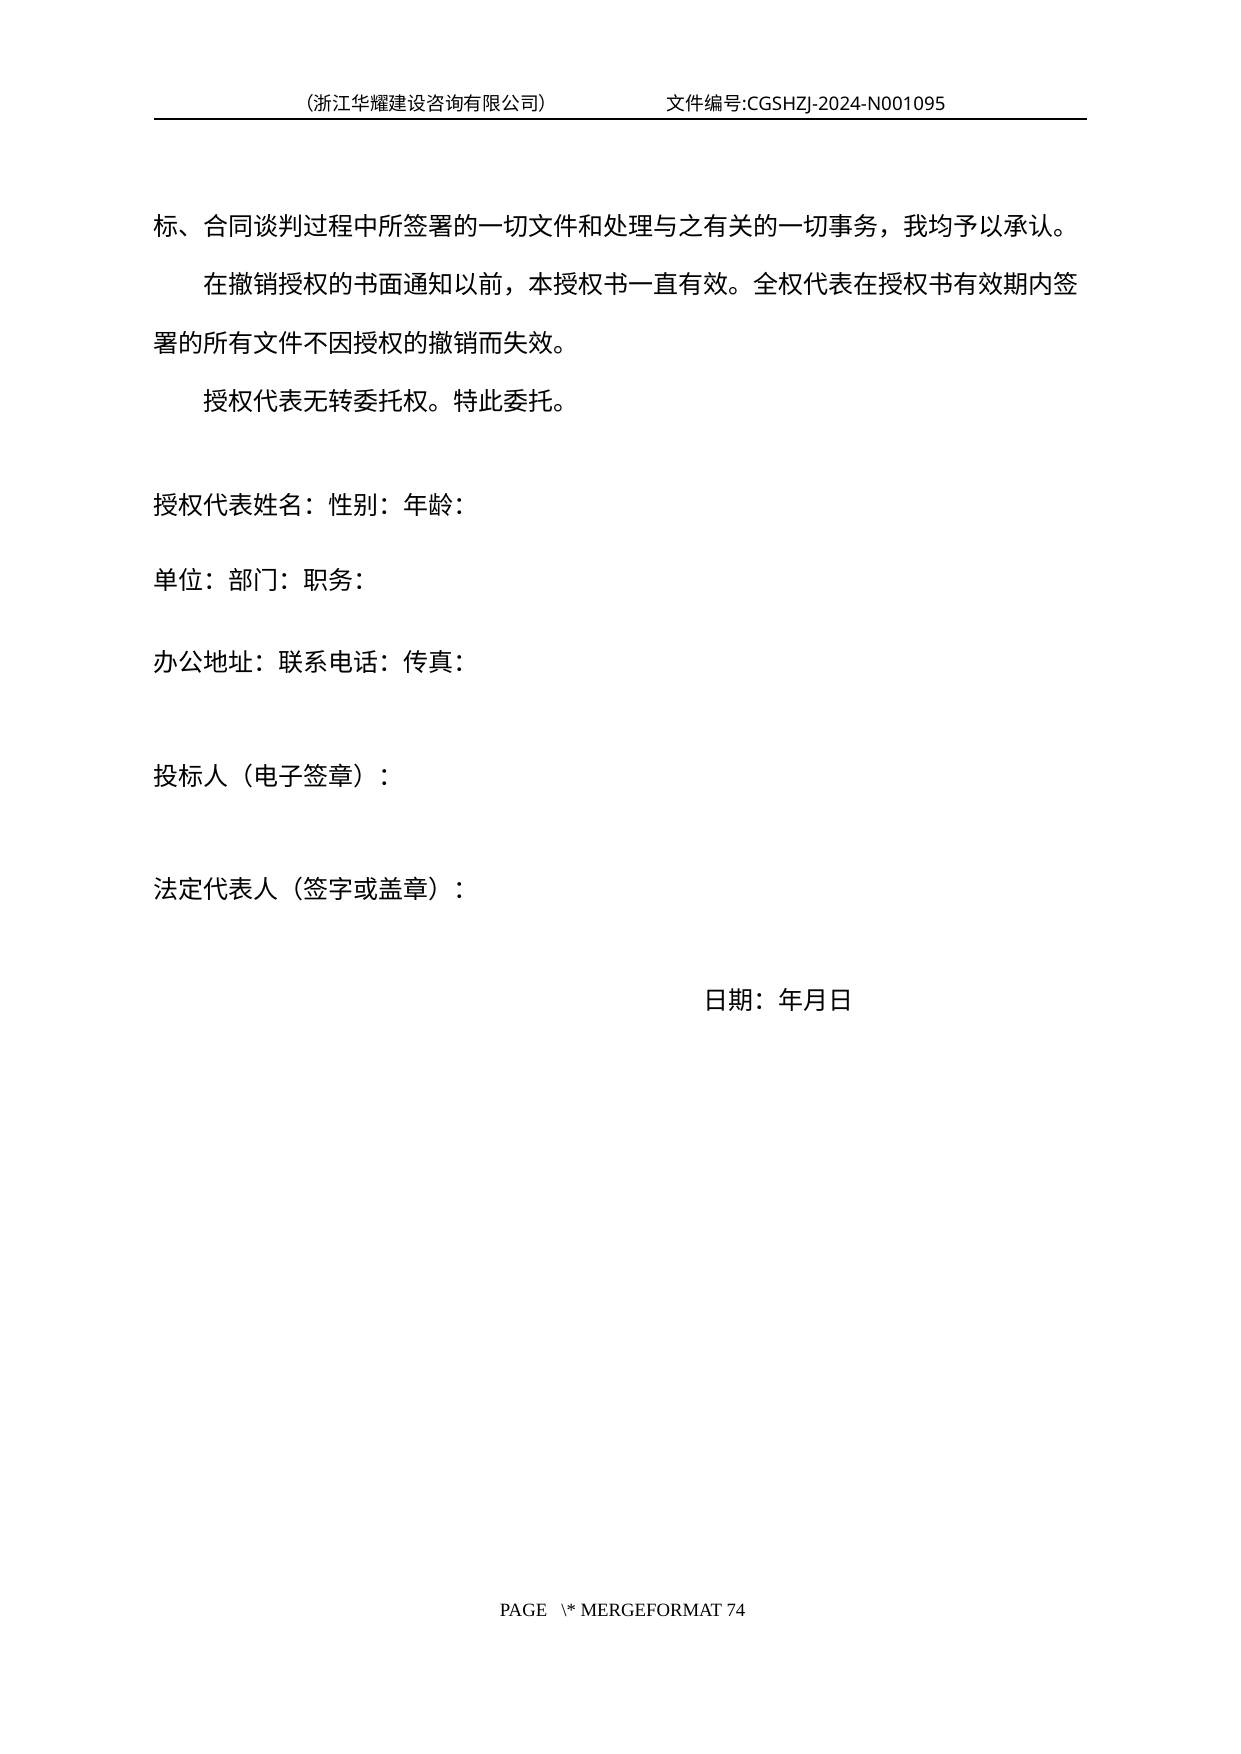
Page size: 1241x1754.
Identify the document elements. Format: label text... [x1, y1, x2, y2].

text 日期：年月日 [153, 981, 1087, 1017]
text 办公地址：联系电话：传真： [153, 635, 1087, 681]
text 单位：部门：职务： [153, 560, 1087, 597]
text 在撤销授权的书面通知以前，本授权书一直有效。全权代表在授权书有效期内签署的所有文件不因授权的撤销而失效。 [153, 247, 1087, 364]
text 授权代表无转委托权。特此委托。 [153, 364, 1087, 422]
text 法定代表人（签字或盖章）： [153, 868, 1087, 906]
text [153, 189, 1087, 247]
text 投标人（电子签章）： [153, 756, 1087, 793]
text 授权代表姓名：性别：年龄： [153, 485, 1087, 522]
